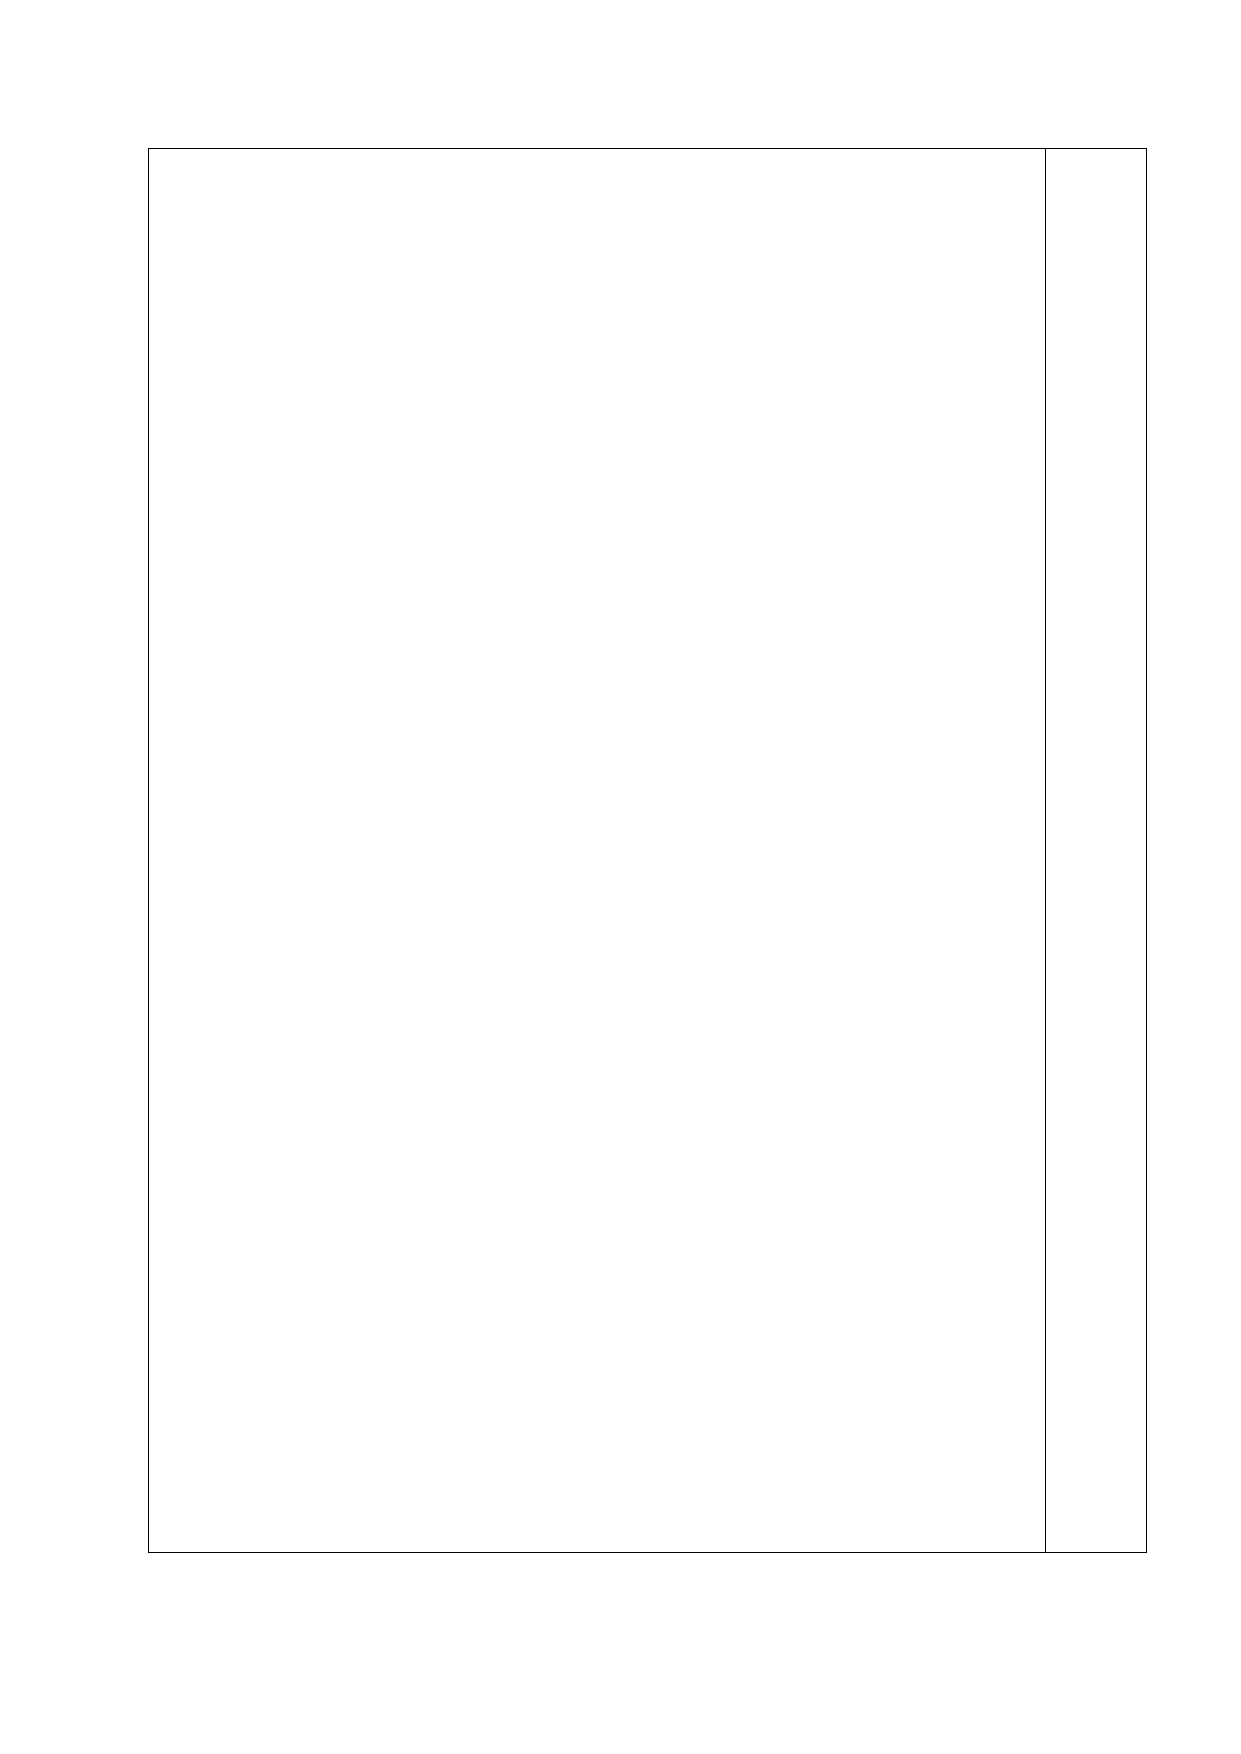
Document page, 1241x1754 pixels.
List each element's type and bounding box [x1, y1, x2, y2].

table_cell [1046, 149, 1146, 1552]
table_cell [149, 149, 1045, 1552]
